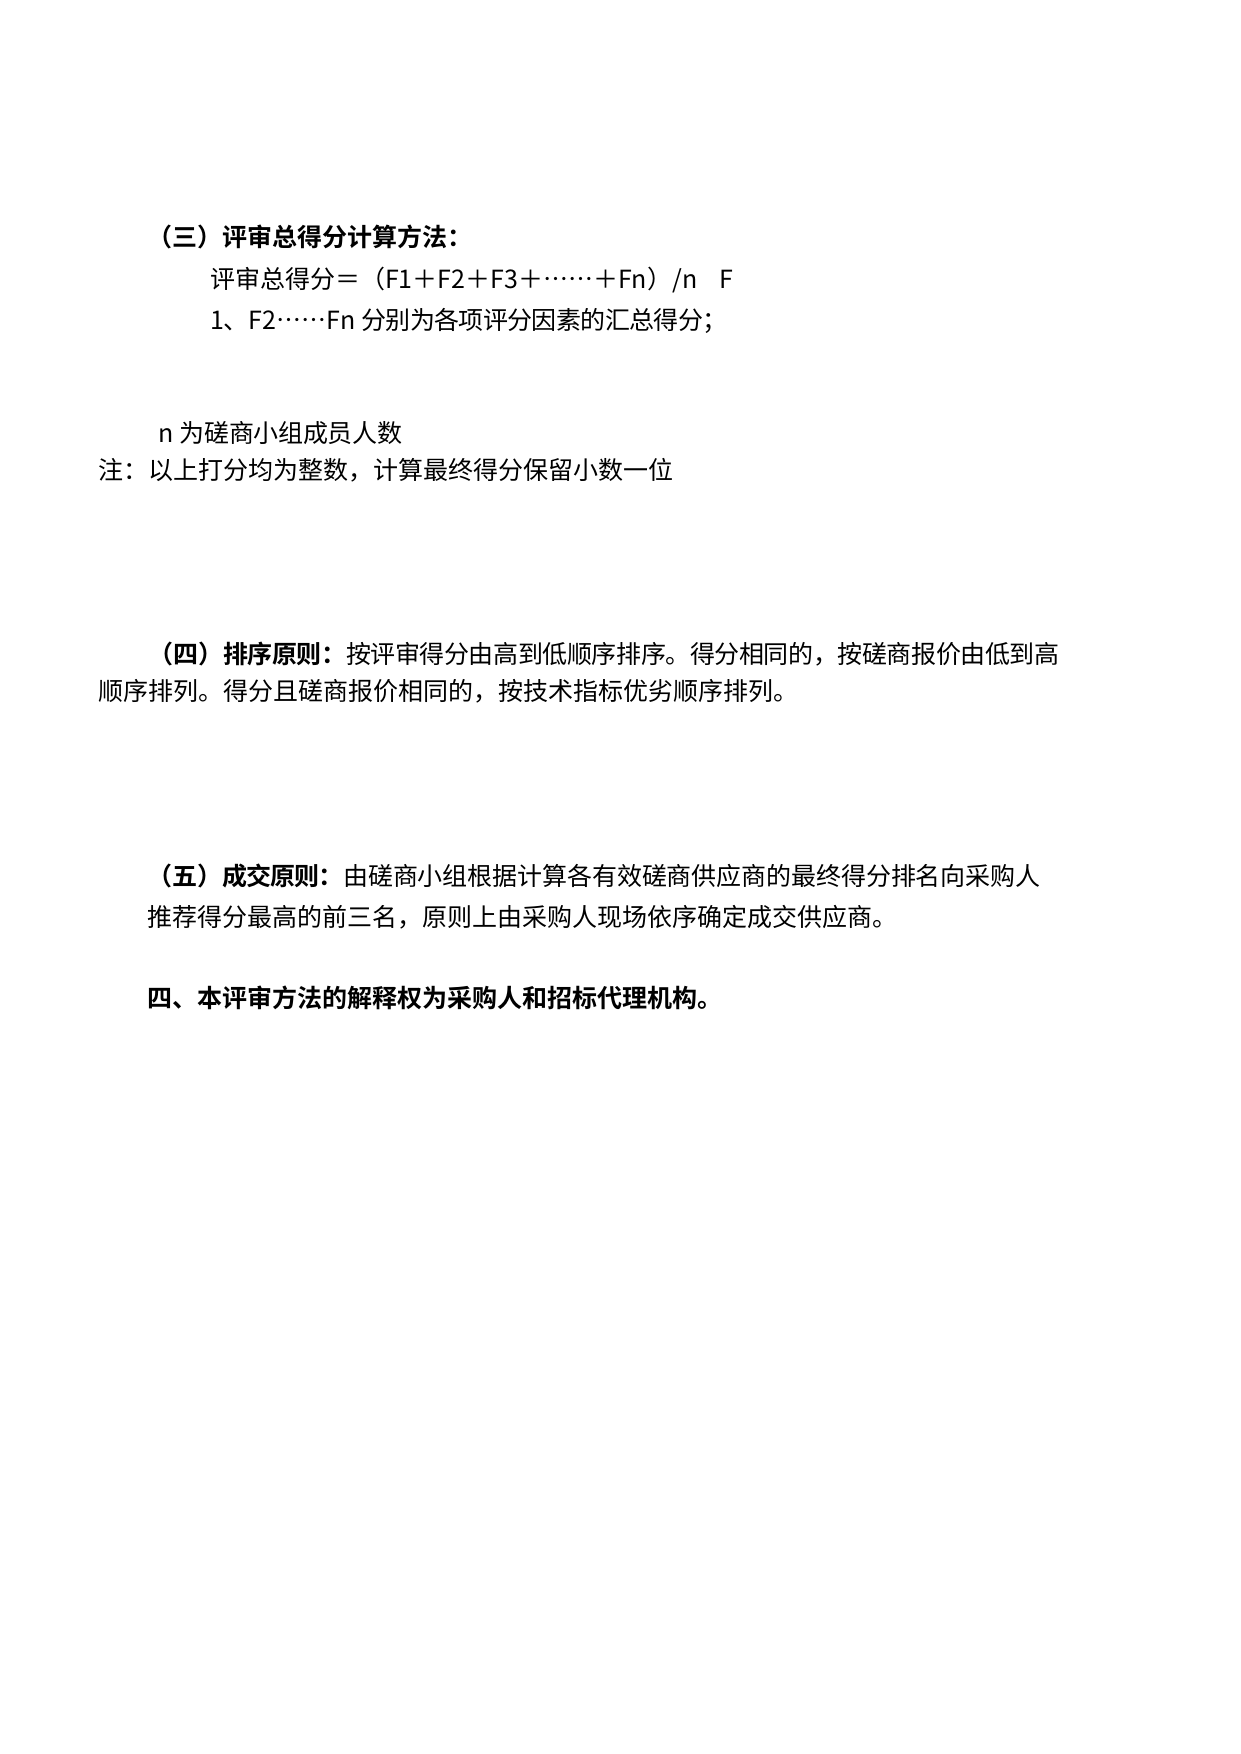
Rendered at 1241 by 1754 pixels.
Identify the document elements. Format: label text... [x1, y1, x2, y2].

subtitle （三）评审总得分计算方法： [148, 217, 1115, 254]
text n 为磋商小组成员人数 [159, 414, 1115, 450]
text （五）成交原则：由磋商小组根据计算各有效磋商供应商的最终得分排名向采购人推荐得分最高的前三名，原则上由采购人现场依序确定成交供应商。 [147, 856, 1063, 933]
text 顺序排列。得分且磋商报价相同的，按技术指标优劣顺序排列。 [98, 671, 1115, 707]
subtitle 四、本评审方法的解释权为采购人和招标代理机构。 [148, 979, 1115, 1015]
text 评审总得分＝（F1＋F2＋F3＋……＋Fn）/n F1、F2……Fn 分别为各项评分因素的汇总得分； [210, 260, 742, 337]
text 注：以上打分均为整数，计算最终得分保留小数一位 [98, 450, 1115, 486]
text （四）排序原则：按评审得分由高到低顺序排序。得分相同的，按磋商报价由低到高 [98, 631, 1115, 671]
